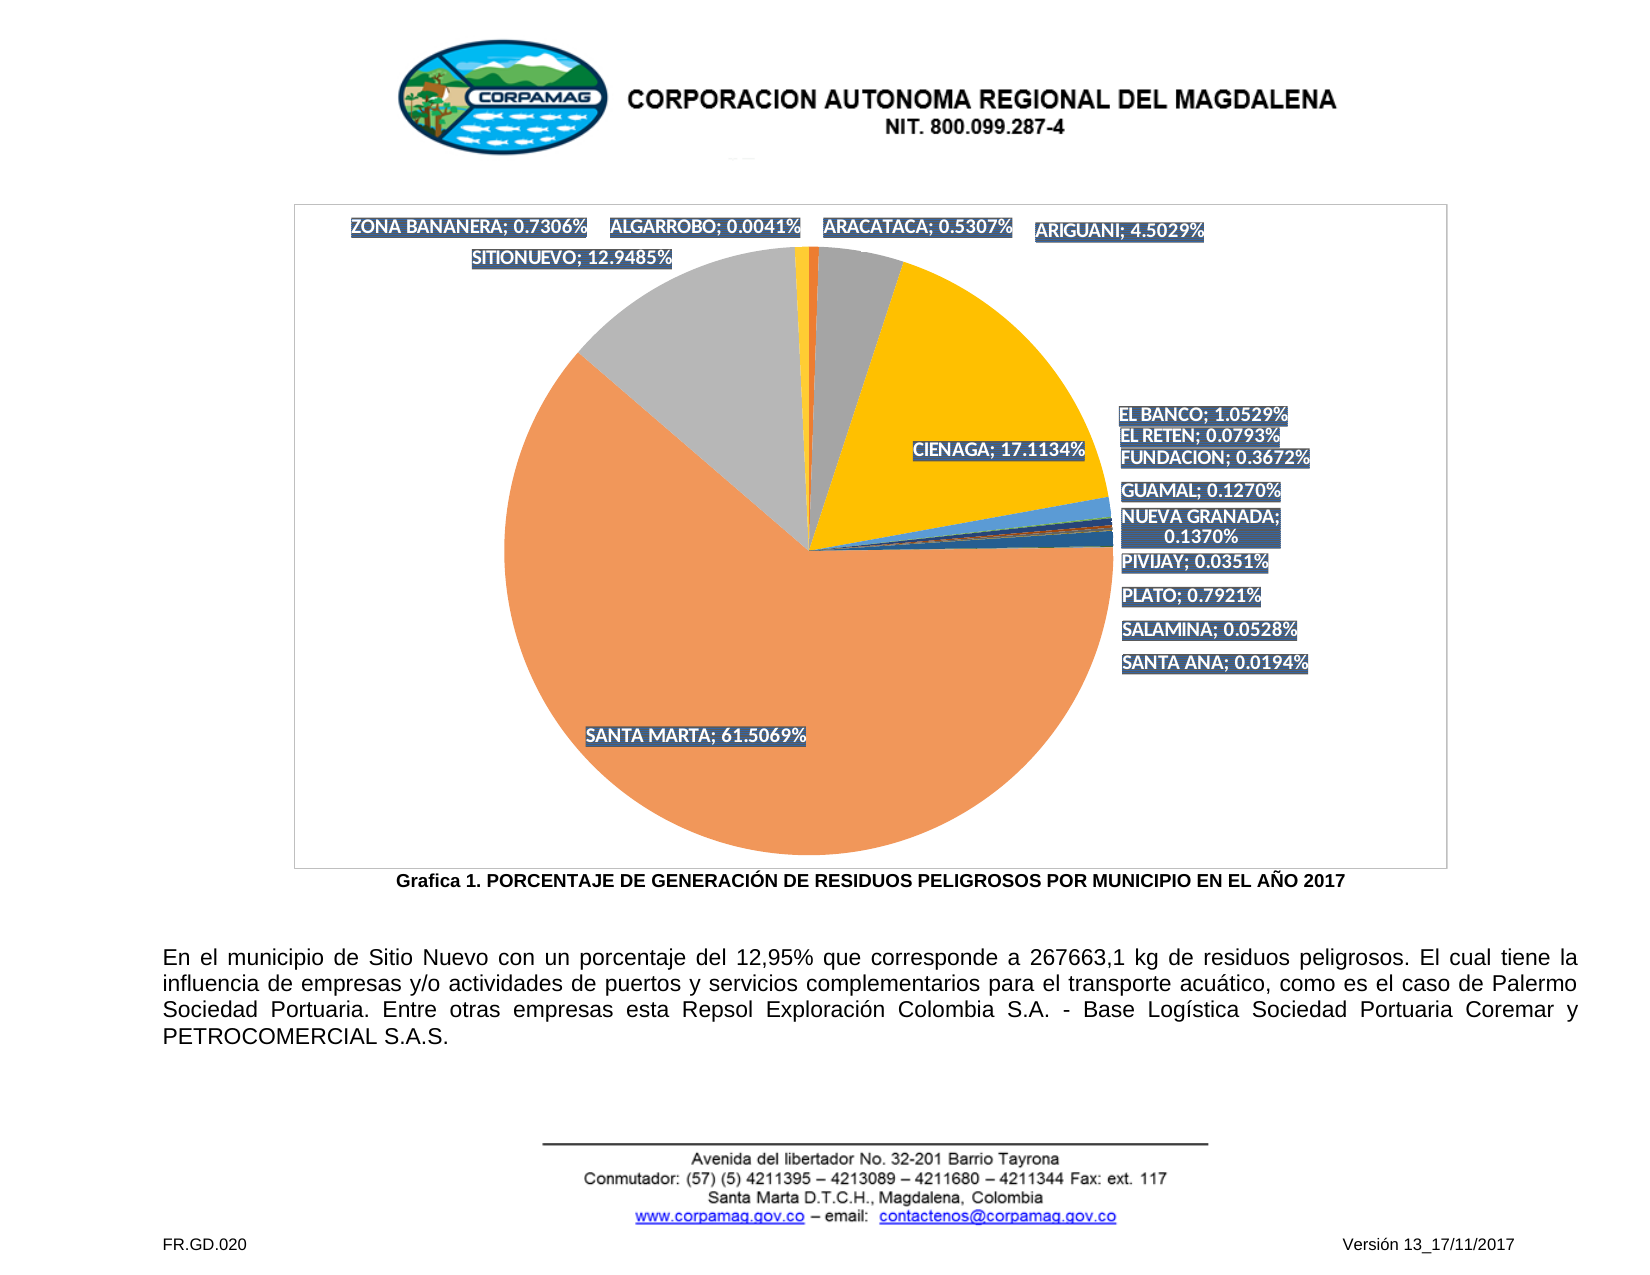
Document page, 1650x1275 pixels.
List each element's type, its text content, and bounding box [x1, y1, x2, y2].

picture [397, 35, 1345, 162]
text Grafica 1. PORCENTAJE DE GENERACIÓN DE RESIDUOS PELIGROSOS POR MUNICIPIO EN EL AÑO 2017 [162, 869, 1579, 891]
picture [533, 1135, 1209, 1235]
text En el municipio de Sitio Nuevo con un porcentaje del 12,95% que corresponde a 267663,1 kg de residuos peligrosos. El cual tiene la influencia de empresas y/o actividades de puertos y servicios complementarios para el transporte acuático, como es el caso de Palermo Sociedad Portuaria. Entre otras empresas esta Repsol Exploración Colombia S.A. - Base Logística Sociedad Portuaria Coremar y PETROCOMERCIAL S.A.S. [162, 944, 1579, 1049]
